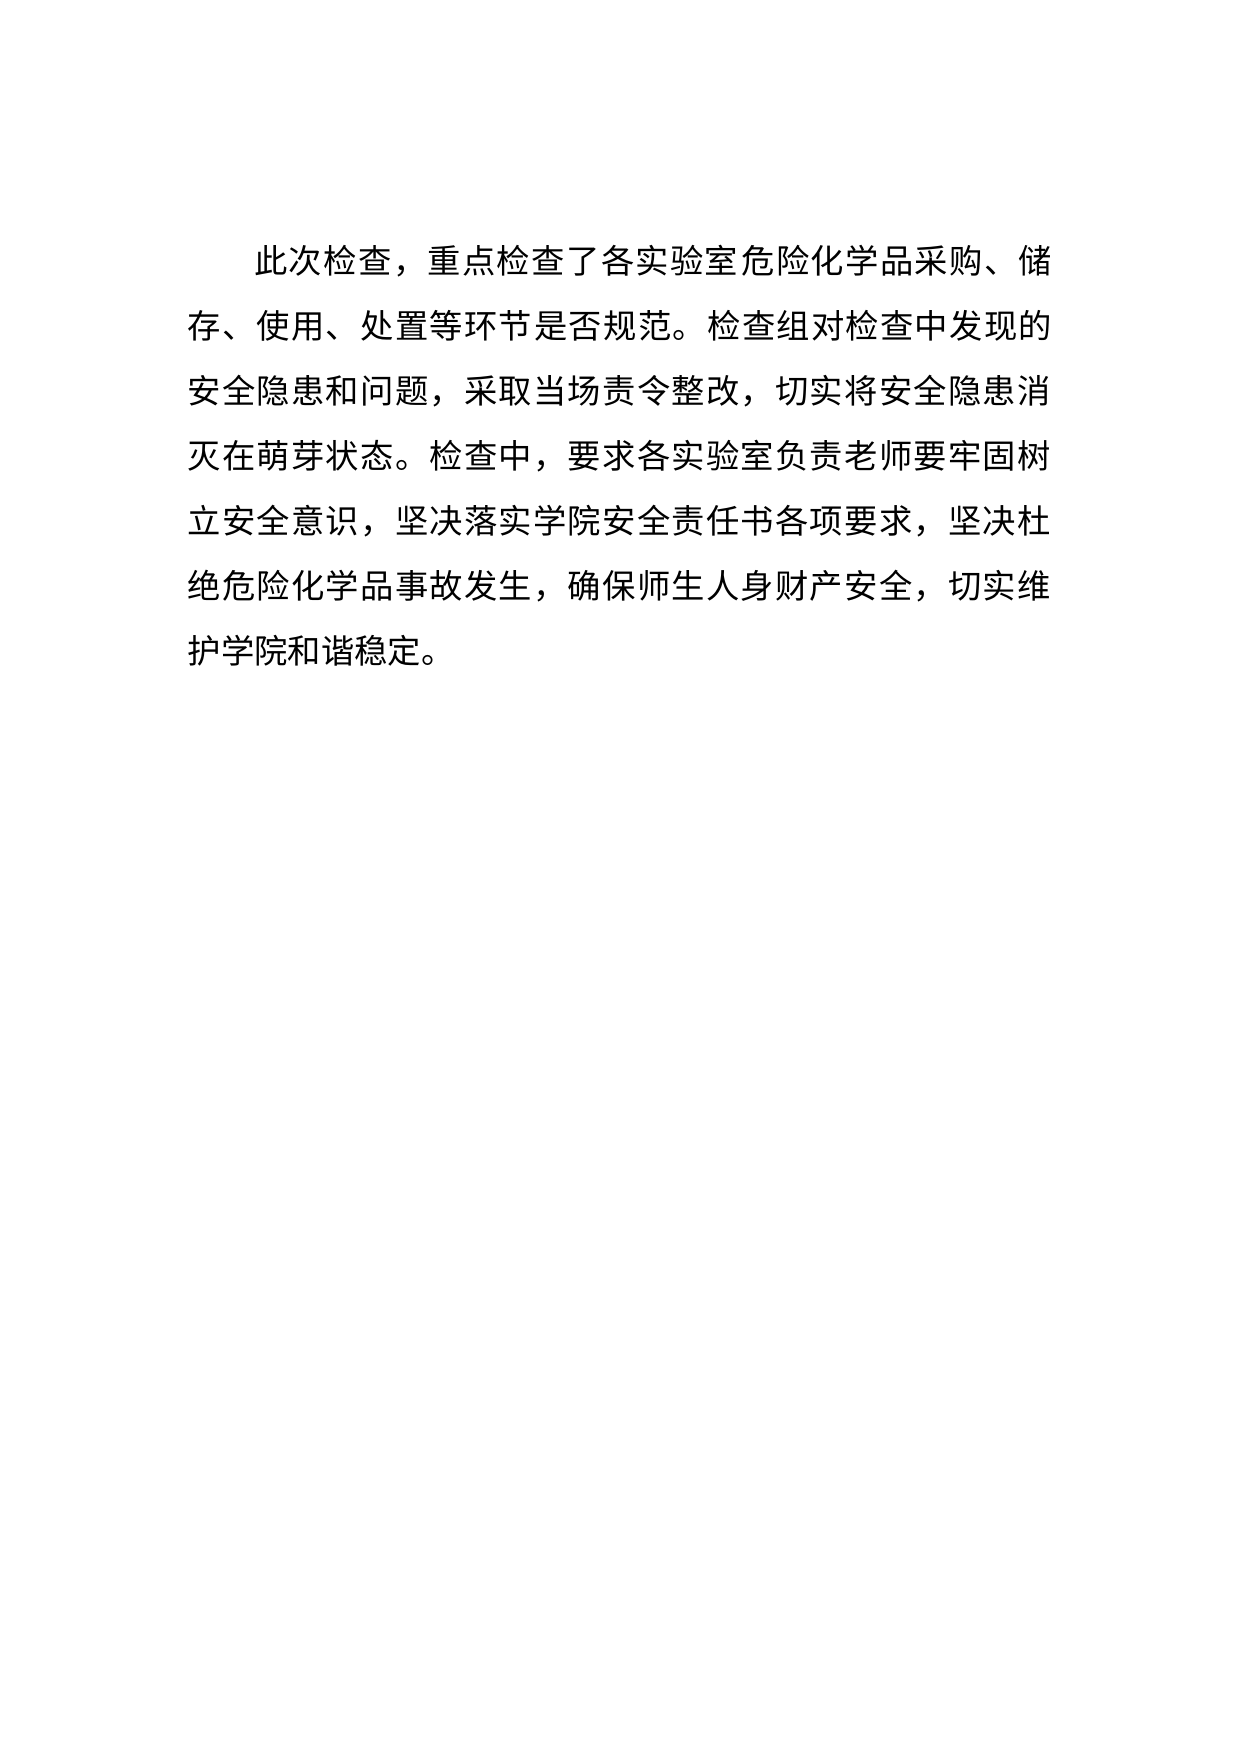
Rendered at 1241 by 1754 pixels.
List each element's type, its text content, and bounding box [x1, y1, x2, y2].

text 此次检查，重点检查了各实验室危险化学品采购、储存、使用、处置等环节是否规范。检查组对检查中发现的安全隐患和问题，采取当场责令整改，切实将安全隐患消灭在萌芽状态。检查中，要求各实验室负责老师要牢固树立安全意识，坚决落实学院安全责任书各项要求，坚决杜绝危险化学品事故发生，确保师生人身财产安全，切实维护学院和谐稳定。 [187, 227, 1053, 682]
